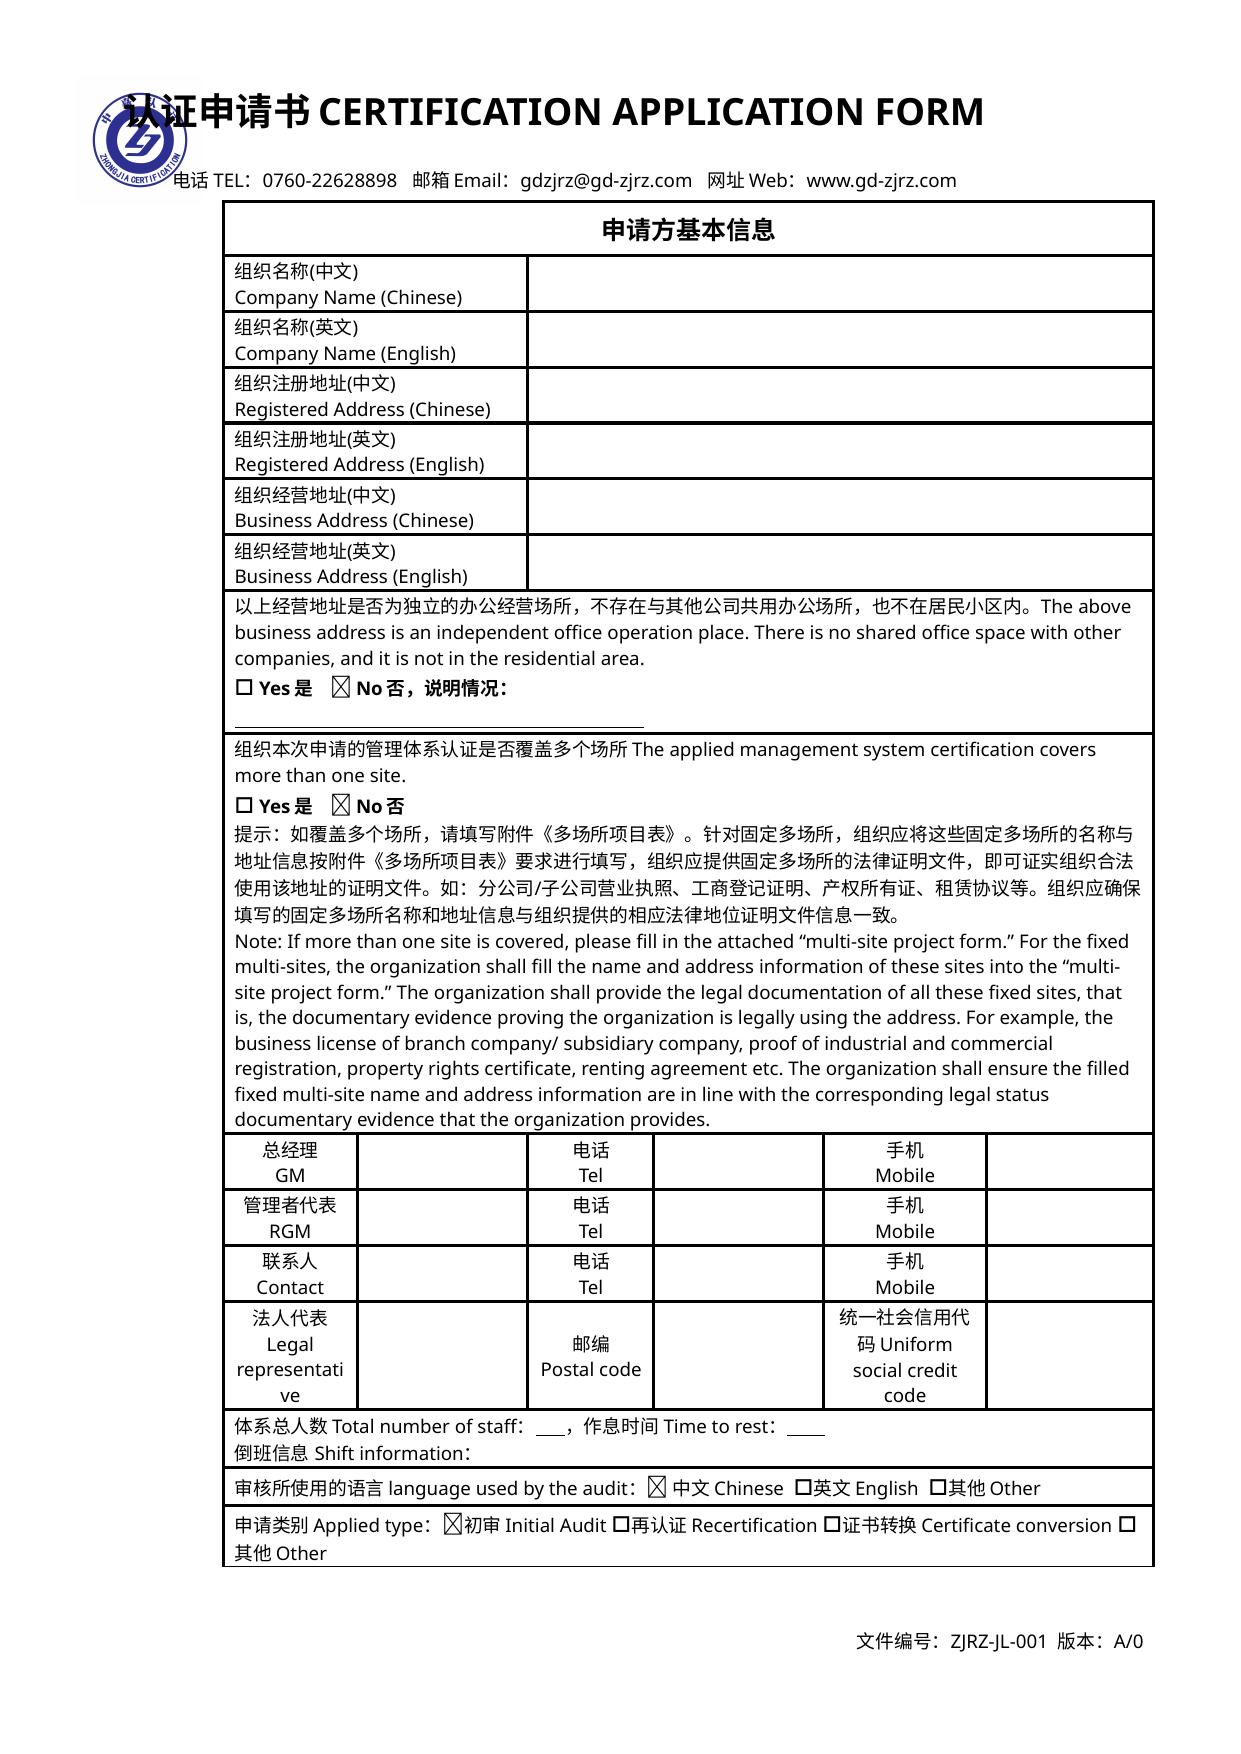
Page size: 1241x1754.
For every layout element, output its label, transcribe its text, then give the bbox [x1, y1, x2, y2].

table_cell 审核所使用的语言language used by the audit： 中文Chinese 英文English 其他Other [225, 1469, 1152, 1504]
table_cell 邮编 Postal code [529, 1303, 652, 1408]
table_cell 管理者代表 RGM [225, 1191, 356, 1244]
table_cell 组织名称(英文) Company Name (English) [225, 313, 526, 366]
table_cell [655, 1191, 822, 1244]
table_cell [655, 1303, 822, 1408]
table_cell 电话 Tel [529, 1135, 652, 1188]
table_cell [529, 369, 1152, 421]
table_cell 总经理 GM [225, 1135, 356, 1188]
table_cell [655, 1135, 822, 1188]
table_cell [529, 425, 1152, 477]
table_cell [359, 1191, 526, 1244]
table_cell [529, 313, 1152, 366]
table_cell 体系总人数Total number of staff： ，作息时间 Time to rest： 倒班信息 Shift information： [225, 1411, 1152, 1466]
table_cell [359, 1303, 526, 1408]
table_cell [529, 536, 1152, 589]
table_cell 组织注册地址(中文) Registered Address (Chinese) [225, 369, 526, 421]
table_cell [988, 1135, 1152, 1188]
table_cell [359, 1135, 526, 1188]
table_cell [988, 1247, 1152, 1300]
table_cell 组织名称(中文) Company Name (Chinese) [225, 257, 526, 310]
table_cell 法人代表 Legal representative [225, 1303, 356, 1408]
table_cell [529, 257, 1152, 310]
table_header 申请方基本信息 [225, 203, 1152, 254]
table_cell 统一社会信用代码Uniform social credit code [825, 1303, 985, 1408]
table_cell [655, 1247, 822, 1300]
table_cell 以上经营地址是否为独立的办公经营场所，不存在与其他公司共用办公场所，也不在居民小区内。The above business address is an independent office operation place. There is no shared office space with other companies, and it is not in the residential area. Yes是 No否，说明情况： [225, 592, 1152, 732]
table_cell [988, 1191, 1152, 1244]
table_cell [988, 1303, 1152, 1408]
table_cell 组织经营地址(中文) Business Address (Chinese) [225, 480, 526, 533]
table_cell 申请类别Applied type：初审Initial Audit 再认证Recertification 证书转换Certificate conversion 其他Other [225, 1507, 1152, 1566]
table_cell 组织经营地址(英文) Business Address (English) [225, 536, 526, 589]
table_cell 组织注册地址(英文) Registered Address (English) [225, 425, 526, 477]
table_cell 组织本次申请的管理体系认证是否覆盖多个场所The applied management system certification covers more than one site. Yes是 No否 提示：如覆盖多个场所，请填写附件《多场所项目表》。针对固定多场所，组织应将这些固定多场所的名称与地址信息按附件《多场所项目表》要求进行填写，组织应提供固定多场所的法律证明文件，即可证实组织合法使用该地址的证明文件。如：分公司/子公司营业执照、工商登记证明、产权所有证、租赁协议等。组织应确保填写的固定多场所名称和地址信息与组织提供的相应法律地位证明文件信息一致。 Note: If more than one site is covered, please fill in the attached “multi-site project form.” For the fixed multi-sites, the organization shall fill the name and address information of these sites into the “multi-site project form.” The organization shall provide the legal documentation of all these fixed sites, that is, the documentary evidence proving the organization is legally using the address. For example, the business license of branch company/ subsidiary company, proof of industrial and commercial registration, property rights certificate, renting agreement etc. The organization shall ensure the filled fixed multi-site name and address information are in line with the corresponding legal status documentary evidence that the organization provides. [225, 735, 1152, 1132]
table_cell [359, 1247, 526, 1300]
picture [75, 75, 205, 205]
table_cell 手机 Mobile [825, 1191, 985, 1244]
table_cell 电话 Tel [529, 1191, 652, 1244]
table_cell [529, 480, 1152, 533]
table_cell 手机 Mobile [825, 1247, 985, 1300]
table_cell 联系人 Contact [225, 1247, 356, 1300]
table_cell 电话 Tel [529, 1247, 652, 1300]
table_cell 手机 Mobile [825, 1135, 985, 1188]
